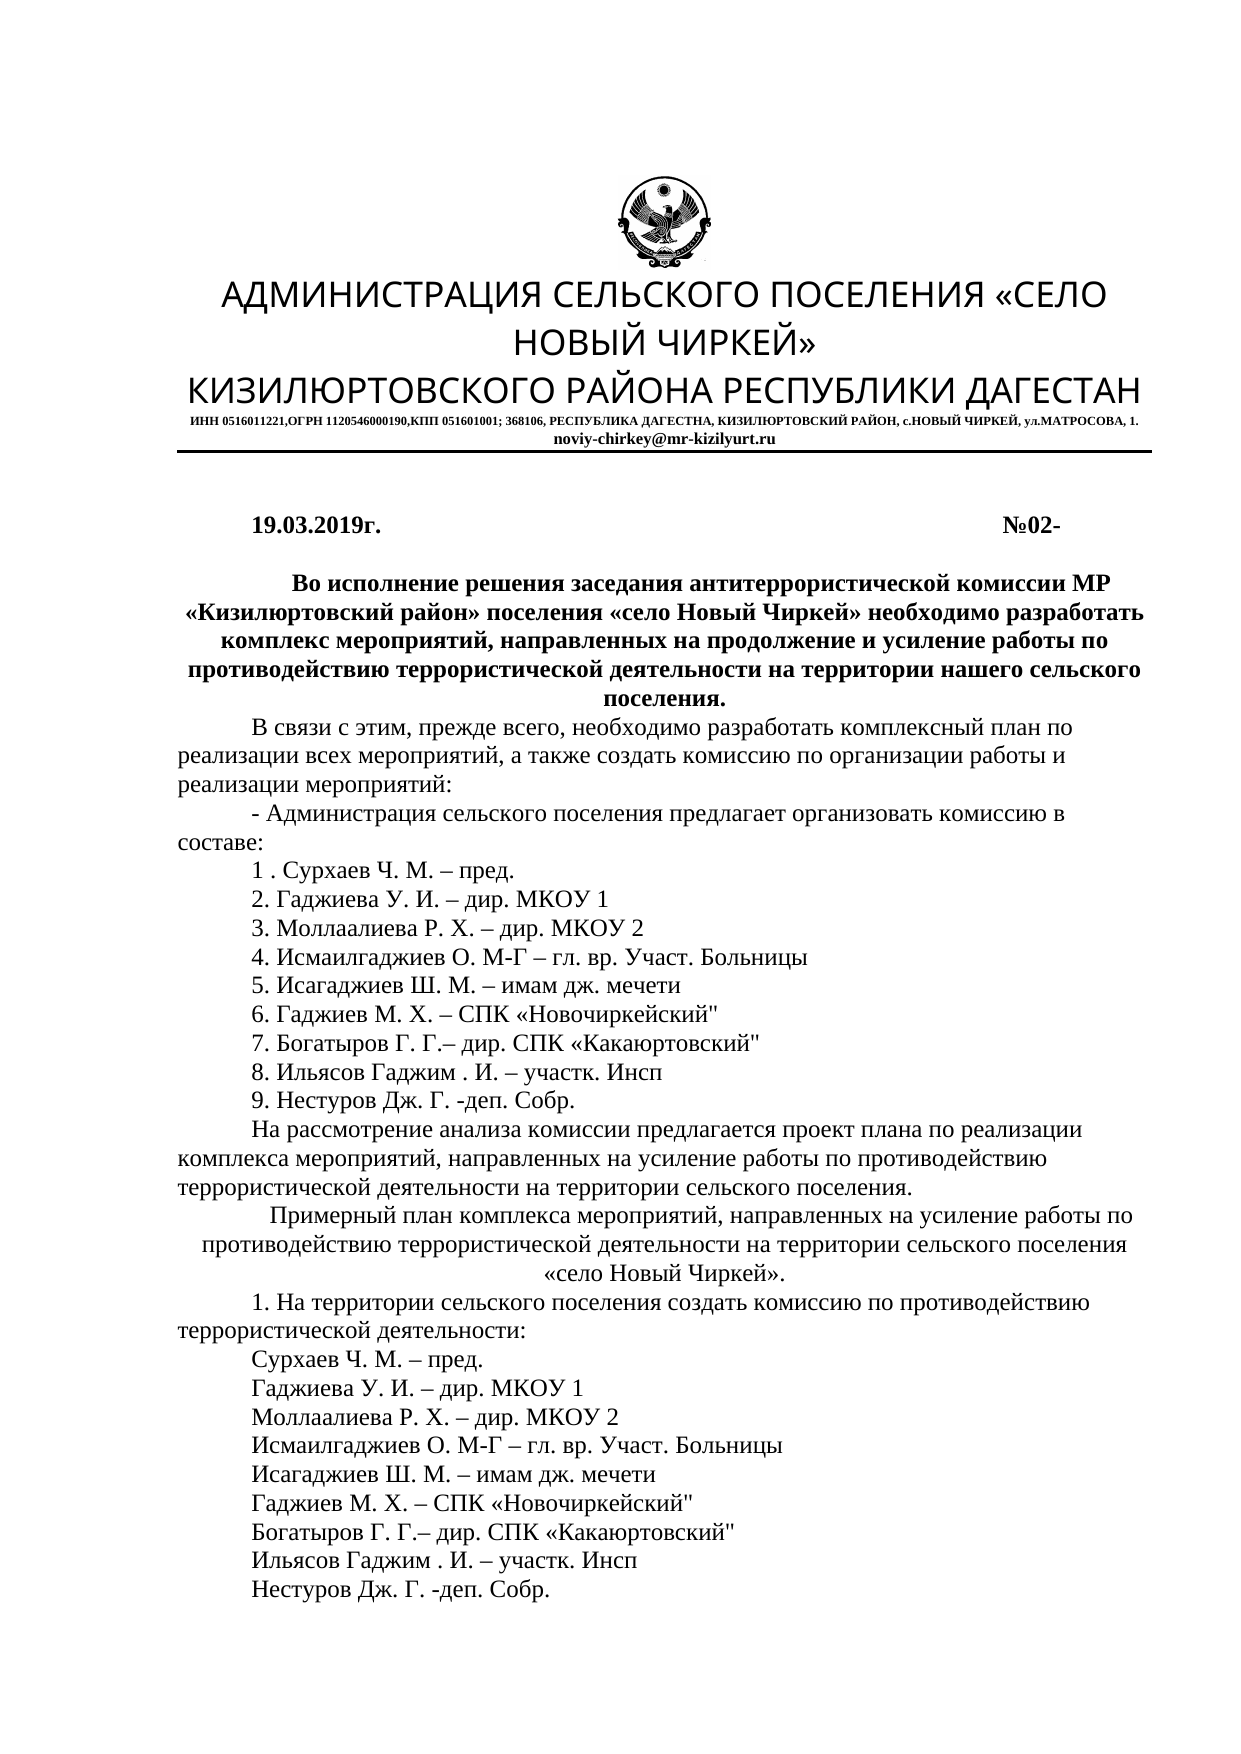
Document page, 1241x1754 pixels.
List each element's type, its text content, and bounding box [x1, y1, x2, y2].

text 6. Гаджиев М. Х. – СПК «Новочиркейский" [177, 999, 1152, 1028]
text 1 . Сурхаев Ч. М. – пред. [177, 855, 1152, 884]
text Примерный план комплекса мероприятий, направленных на усиление работы по противодействию террористической деятельности на территории сельского поселения «село Новый Чиркей». [177, 1200, 1152, 1287]
text Исмаилгаджиев О. М-Г – гл. вр. Участ. Больницы [177, 1430, 1152, 1459]
text Исагаджиев Ш. М. – имам дж. мечети [177, 1459, 1152, 1488]
text 1. На территории сельского поселения создать комиссию по противодействию террористической деятельности: [177, 1287, 1152, 1344]
text Сурхаев Ч. М. – пред. [177, 1344, 1152, 1373]
text АДМИНИСТРАЦИЯ СЕЛЬСКОГО ПОСЕЛЕНИЯ «СЕЛО НОВЫЙ ЧИРКЕЙ» [177, 269, 1152, 366]
text Гаджиев М. Х. – СПК «Новочиркейский" [177, 1488, 1152, 1517]
text Ильясов Гаджим . И. – участк. Инсп [177, 1545, 1152, 1574]
text 5. Исагаджиев Ш. М. – имам дж. мечети [177, 970, 1152, 999]
text ИНН 0516011221,ОГРН 1120546000190,КПП 051601001; 368106, РЕСПУБЛИКА ДАГЕСТНА, КИЗИЛЮРТОВСКИЙ РАЙОН, с.НОВЫЙ ЧИРКЕЙ, ул.МАТРОСОВА, 1. noviy-chirkey@mr-kizilyurt.ru [177, 414, 1152, 450]
text 2. Гаджиева У. И. – дир. МКОУ 1 [177, 884, 1152, 913]
text В связи с этим, прежде всего, необходимо разработать комплексный план по реализации всех мероприятий, а также создать комиссию по организации работы и реализации мероприятий: [177, 712, 1152, 798]
text На рассмотрение анализа комиссии предлагается проект плана по реализации комплекса мероприятий, направленных на усиление работы по противодействию террористической деятельности на территории сельского поселения. [177, 1114, 1152, 1200]
text 9. Нестуров Дж. Г. -деп. Собр. [177, 1085, 1152, 1114]
text 19.03.2019г. №02- [177, 510, 1152, 539]
text Нестуров Дж. Г. -деп. Собр. [177, 1574, 1152, 1603]
text КИЗИЛЮРТОВСКОГО РАЙОНА РЕСПУБЛИКИ ДАГЕСТАН [177, 366, 1152, 414]
text Моллаалиева Р. Х. – дир. МКОУ 2 [177, 1402, 1152, 1430]
picture [617, 175, 712, 270]
text 4. Исмаилгаджиев О. М-Г – гл. вр. Участ. Больницы [177, 942, 1152, 970]
text - Администрация сельского поселения предлагает организовать комиссию в составе: [177, 798, 1152, 855]
text Богатыров Г. Г.– дир. СПК «Какаюртовский" [177, 1517, 1152, 1545]
text Во исполнение решения заседания антитеррористической комиссии МР «Кизилюртовский район» поселения «село Новый Чиркей» необходимо разработать комплекс мероприятий, направленных на продолжение и усиление работы по противодействию террористической деятельности на территории нашего сельского поселения. [177, 568, 1152, 712]
text 8. Ильясов Гаджим . И. – участк. Инсп [177, 1057, 1152, 1085]
text 3. Моллаалиева Р. Х. – дир. МКОУ 2 [177, 913, 1152, 942]
text 7. Богатыров Г. Г.– дир. СПК «Какаюртовский" [177, 1028, 1152, 1057]
text Гаджиева У. И. – дир. МКОУ 1 [177, 1373, 1152, 1402]
